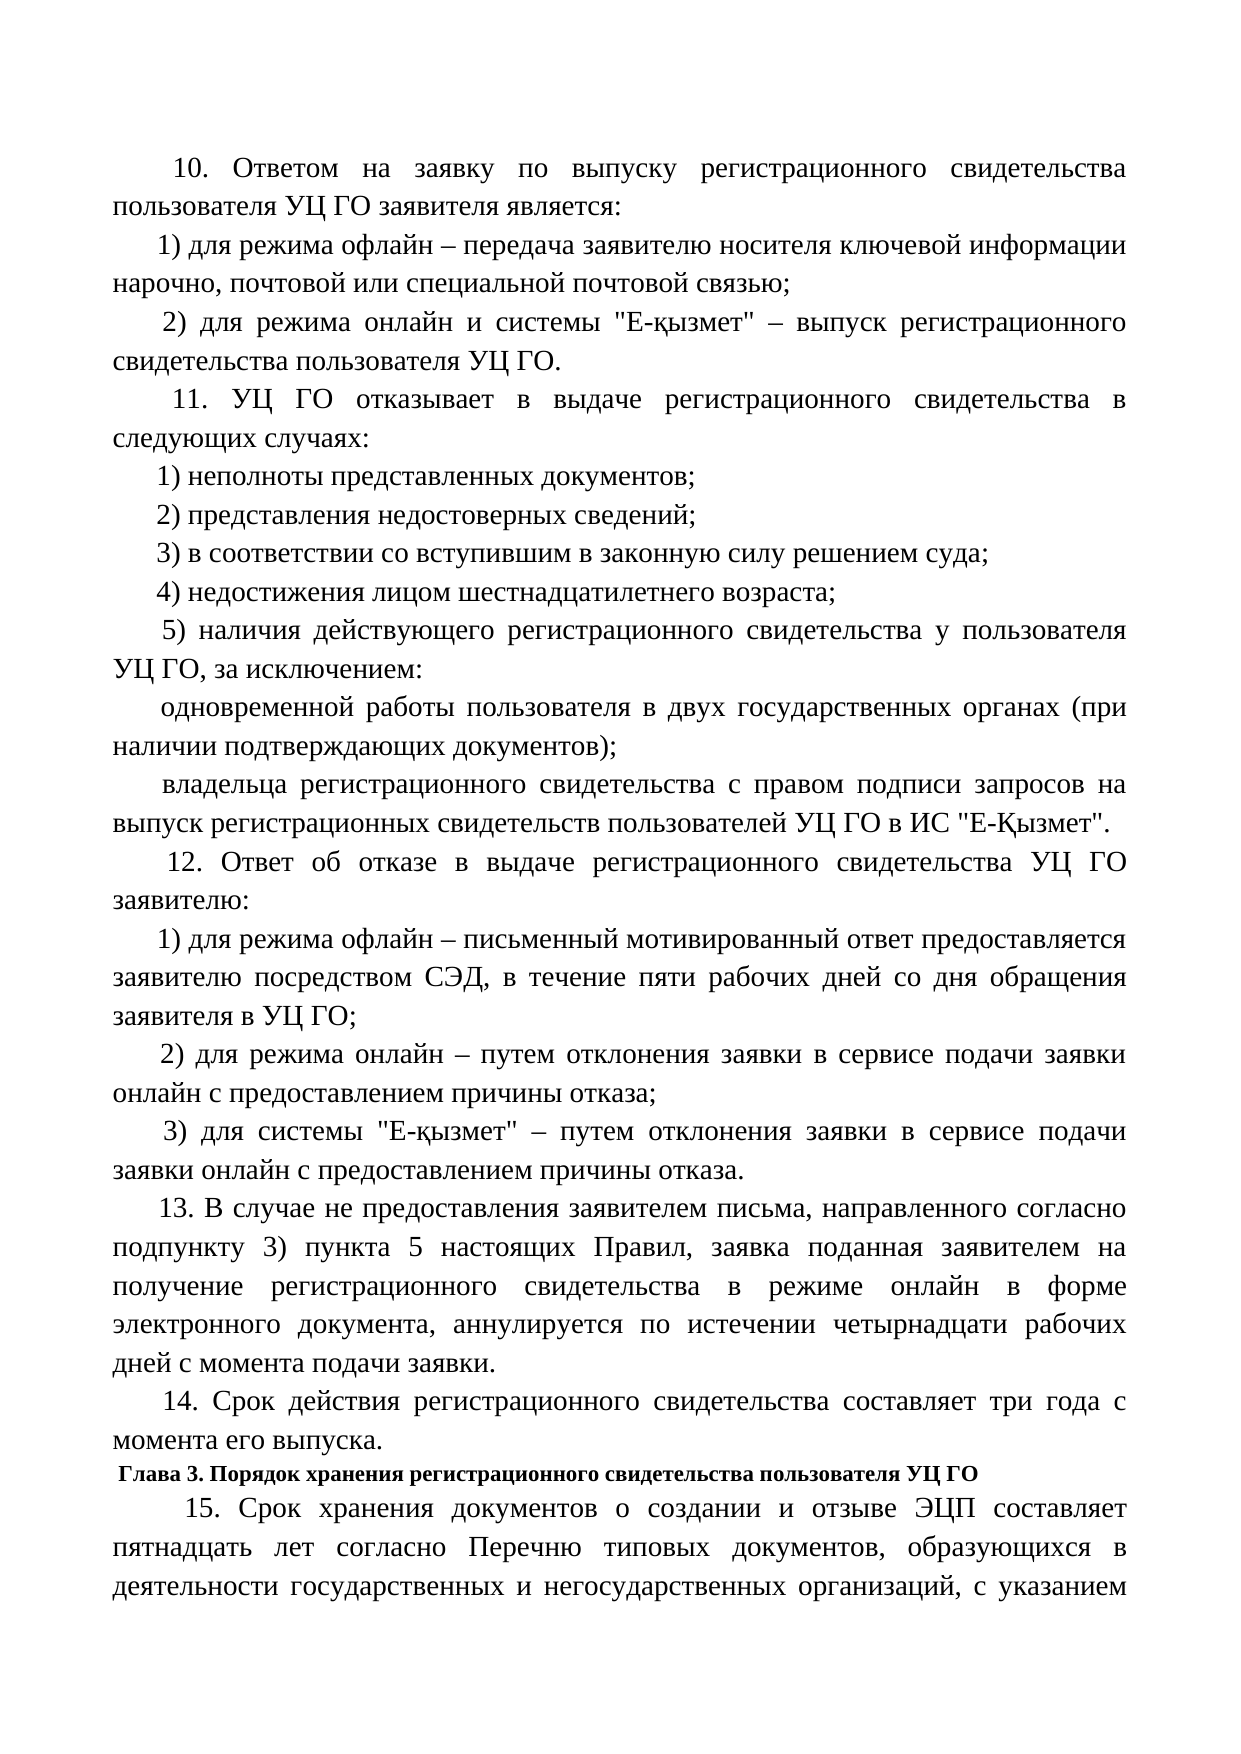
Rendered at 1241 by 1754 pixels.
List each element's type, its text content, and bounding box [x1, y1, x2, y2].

text 2) для режима онлайн и системы "Е-қызмет" – выпуск регистрационного свидетельства пользователя УЦ ГО. [112, 304, 1128, 376]
text 1) для режима офлайн – письменный мотивированный ответ предоставляется заявителю посредством СЭД, в течение пяти рабочих дней со дня обращения заявителя в УЦ ГО; [112, 921, 1128, 1031]
text владельца регистрационного свидетельства с правом подписи запросов на выпуск регистрационных свидетельств пользователей УЦ ГО в ИС "Е-Қызмет". [112, 767, 1128, 839]
text 4) недостижения лицом шестнадцатилетнего возраста; [112, 574, 1128, 607]
text 3) в соответствии со вступившим в законную силу решением суда; [112, 535, 1128, 569]
text 10. Ответом на заявку по выпуску регистрационного свидетельства пользователя УЦ ГО заявителя является: [112, 150, 1128, 222]
text 2) представления недостоверных сведений; [112, 497, 1128, 530]
text 13. В случае не предоставления заявителем письма, направленного согласно подпункту 3) пункта 5 настоящих Правил, заявка поданная заявителем на получение регистрационного свидетельства в режиме онлайн в форме электронного документа, аннулируется по истечении четырнадцати рабочих дней с момента подачи заявки. [112, 1191, 1128, 1378]
text 12. Ответ об отказе в выдаче регистрационного свидетельства УЦ ГО заявителю: [112, 844, 1128, 916]
text 11. УЦ ГО отказывает в выдаче регистрационного свидетельства в следующих случаях: [112, 381, 1128, 453]
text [112, 1491, 1128, 1601]
text одновременной работы пользователя в двух государственных органах (при наличии подтверждающих документов); [112, 689, 1128, 762]
text 14. Срок действия регистрационного свидетельства составляет три года с момента его выпуска. [112, 1383, 1128, 1455]
text 2) для режима онлайн – путем отклонения заявки в сервисе подачи заявки онлайн с предоставлением причины отказа; [112, 1036, 1128, 1108]
text 5) наличия действующего регистрационного свидетельства у пользователя УЦ ГО, за исключением: [112, 612, 1128, 684]
text 1) для режима офлайн – передача заявителю носителя ключевой информации нарочно, почтовой или специальной почтовой связью; [112, 227, 1128, 299]
text 1) неполноты представленных документов; [112, 458, 1128, 492]
text 3) для системы "Е-қызмет" – путем отклонения заявки в сервисе подачи заявки онлайн с предоставлением причины отказа. [112, 1113, 1128, 1186]
text Глава 3. Порядок хранения регистрационного свидетельства пользователя УЦ ГО [112, 1460, 1128, 1487]
